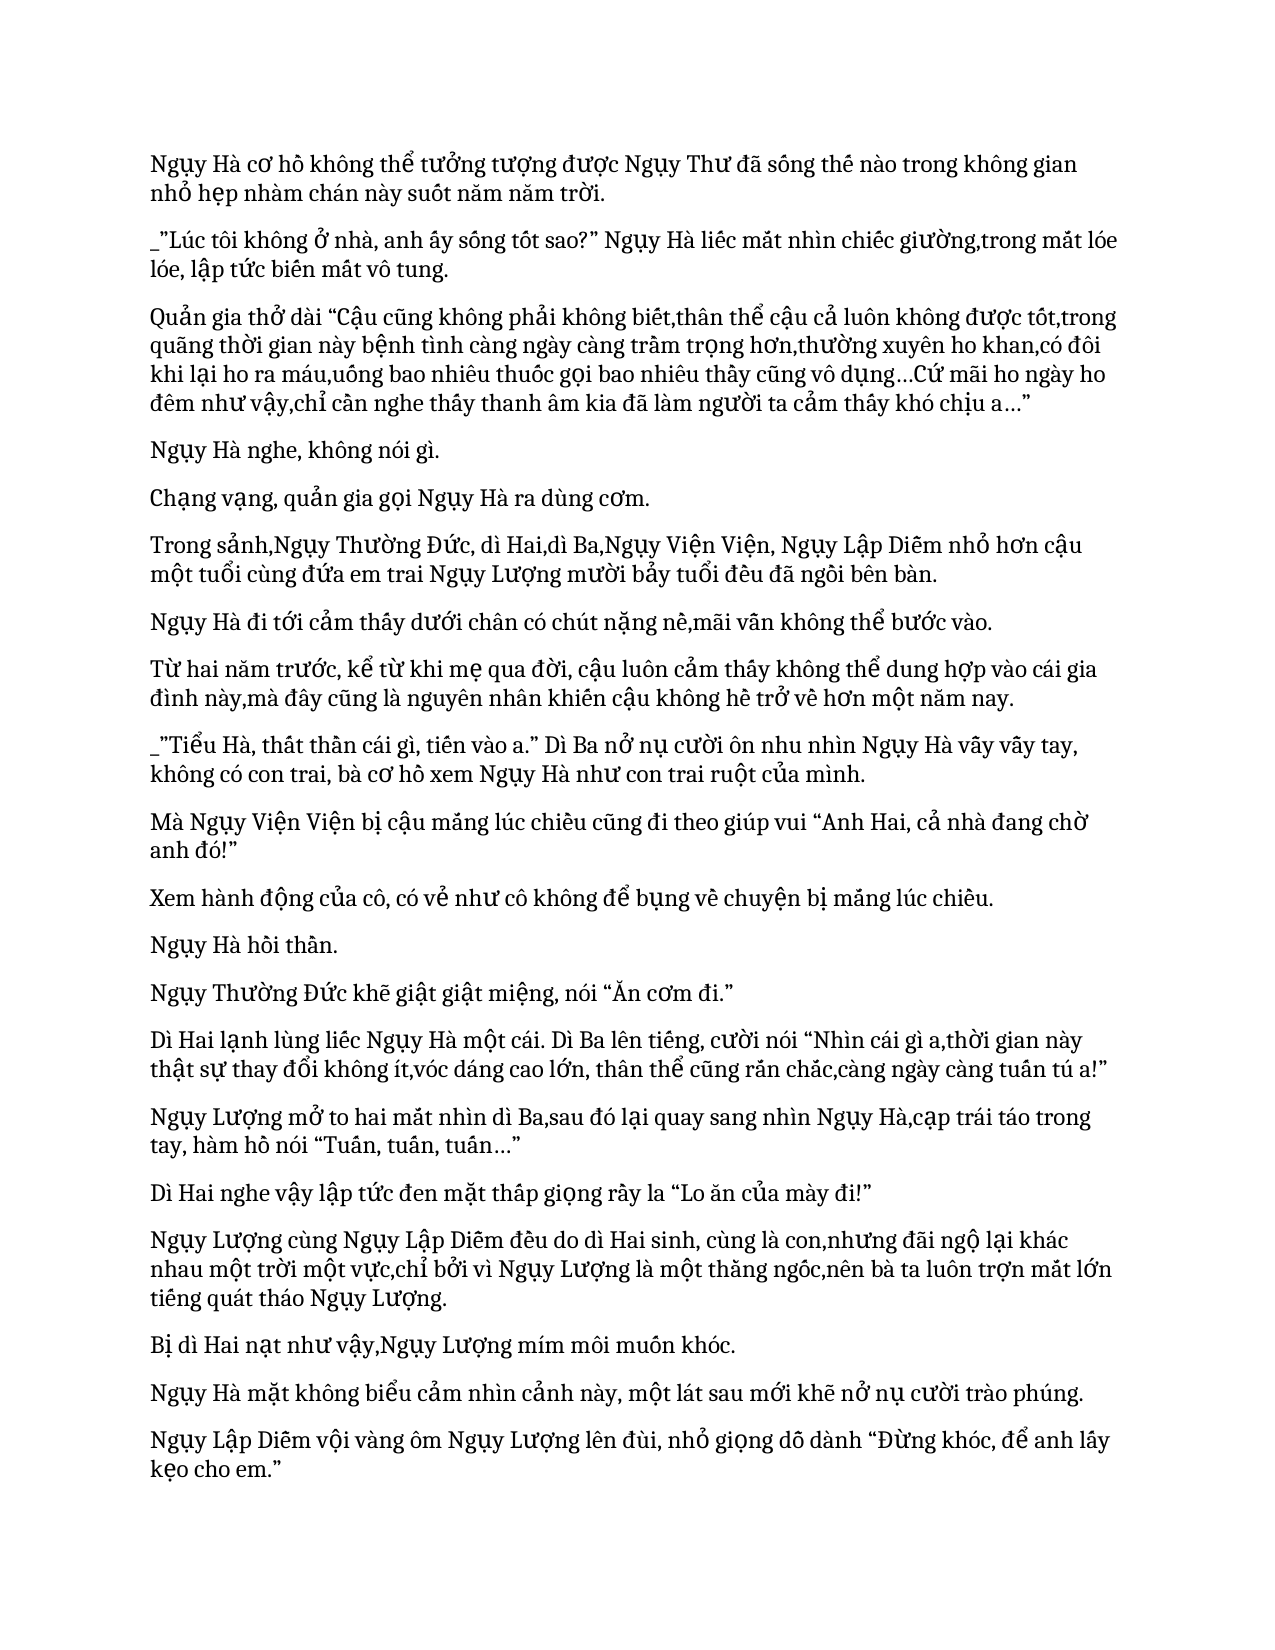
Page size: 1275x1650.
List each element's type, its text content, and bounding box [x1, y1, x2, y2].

text Ngụy Thường Đức khẽ giật giật miệng, nói “Ăn cơm đi.” [150, 979, 1125, 1007]
text Ngụy Lập Diễm vội vàng ôm Ngụy Lượng lên đùi, nhỏ giọng dỗ dành “Đừng khóc, để anh lấy kẹo cho em.” [150, 1426, 1125, 1484]
text Ngụy Hà nghe, không nói gì. [150, 436, 1125, 465]
text Mà Ngụy Viện Viện bị cậu mắng lúc chiều cũng đi theo giúp vui “Anh Hai, cả nhà đang chờ anh đó!” [150, 807, 1125, 865]
text Dì Hai nghe vậy lập tức đen mặt thấp giọng rầy la “Lo ăn của mày đi!” [150, 1179, 1125, 1207]
text Ngụy Hà hồi thần. [150, 931, 1125, 960]
text Xem hành động của cô, có vẻ như cô không để bụng về chuyện bị mắng lúc chiều. [150, 884, 1125, 912]
text Trong sảnh,Ngụy Thường Đức, dì Hai,dì Ba,Ngụy Viện Viện, Ngụy Lập Diễm nhỏ hơn cậu một tuổi cùng đứa em trai Ngụy Lượng mười bảy tuổi đều đã ngồi bên bàn. [150, 531, 1125, 589]
text _”Tiểu Hà, thất thần cái gì, tiến vào a.” Dì Ba nở nụ cười ôn nhu nhìn Ngụy Hà vẫy vẫy tay, không có con trai, bà cơ hồ xem Ngụy Hà như con trai ruột của mình. [150, 731, 1125, 789]
text Dì Hai lạnh lùng liếc Ngụy Hà một cái. Dì Ba lên tiếng, cười nói “Nhìn cái gì a,thời gian này thật sự thay đổi không ít,vóc dáng cao lớn, thân thể cũng rắn chắc,càng ngày càng tuấn tú a!” [150, 1026, 1125, 1084]
text Ngụy Hà cơ hồ không thể tưởng tượng được Ngụy Thư đã sống thế nào trong không gian nhỏ hẹp nhàm chán này suốt năm năm trời. [150, 150, 1125, 207]
text Ngụy Lượng cùng Ngụy Lập Diễm đều do dì Hai sinh, cùng là con,nhưng đãi ngộ lại khác nhau một trời một vực,chỉ bởi vì Ngụy Lượng là một thằng ngốc,nên bà ta luôn trợn mắt lớn tiếng quát tháo Ngụy Lượng. [150, 1226, 1125, 1312]
text Ngụy Lượng mở to hai mắt nhìn dì Ba,sau đó lại quay sang nhìn Ngụy Hà,cạp trái táo trong tay, hàm hồ nói “Tuấn, tuấn, tuấn…” [150, 1102, 1125, 1160]
text Bị dì Hai nạt như vậy,Ngụy Lượng mím môi muốn khóc. [150, 1331, 1125, 1360]
text _”Lúc tôi không ở nhà, anh ấy sống tốt sao?” Ngụy Hà liếc mắt nhìn chiếc giường,trong mắt lóe lóe, lập tức biến mất vô tung. [150, 226, 1125, 284]
text Ngụy Hà mặt không biểu cảm nhìn cảnh này, một lát sau mới khẽ nở nụ cười trào phúng. [150, 1379, 1125, 1407]
text Chạng vạng, quản gia gọi Ngụy Hà ra dùng cơm. [150, 484, 1125, 512]
text Quản gia thở dài “Cậu cũng không phải không biết,thân thể cậu cả luôn không được tốt,trong quãng thời gian này bệnh tình càng ngày càng trầm trọng hơn,thường xuyên ho khan,có đôi khi lại ho ra máu,uống bao nhiêu thuốc gọi bao nhiêu thầy cũng vô dụng…Cứ mãi ho ngày ho đêm như vậy,chỉ cần nghe thấy thanh âm kia đã làm người ta cảm thấy khó chịu a…” [150, 302, 1125, 417]
text Từ hai năm trước, kể từ khi mẹ qua đời, cậu luôn cảm thấy không thể dung hợp vào cái gia đình này,mà đây cũng là nguyên nhân khiến cậu không hề trở về hơn một năm nay. [150, 655, 1125, 712]
text Ngụy Hà đi tới cảm thấy dưới chân có chút nặng nề,mãi vẫn không thể bước vào. [150, 607, 1125, 636]
